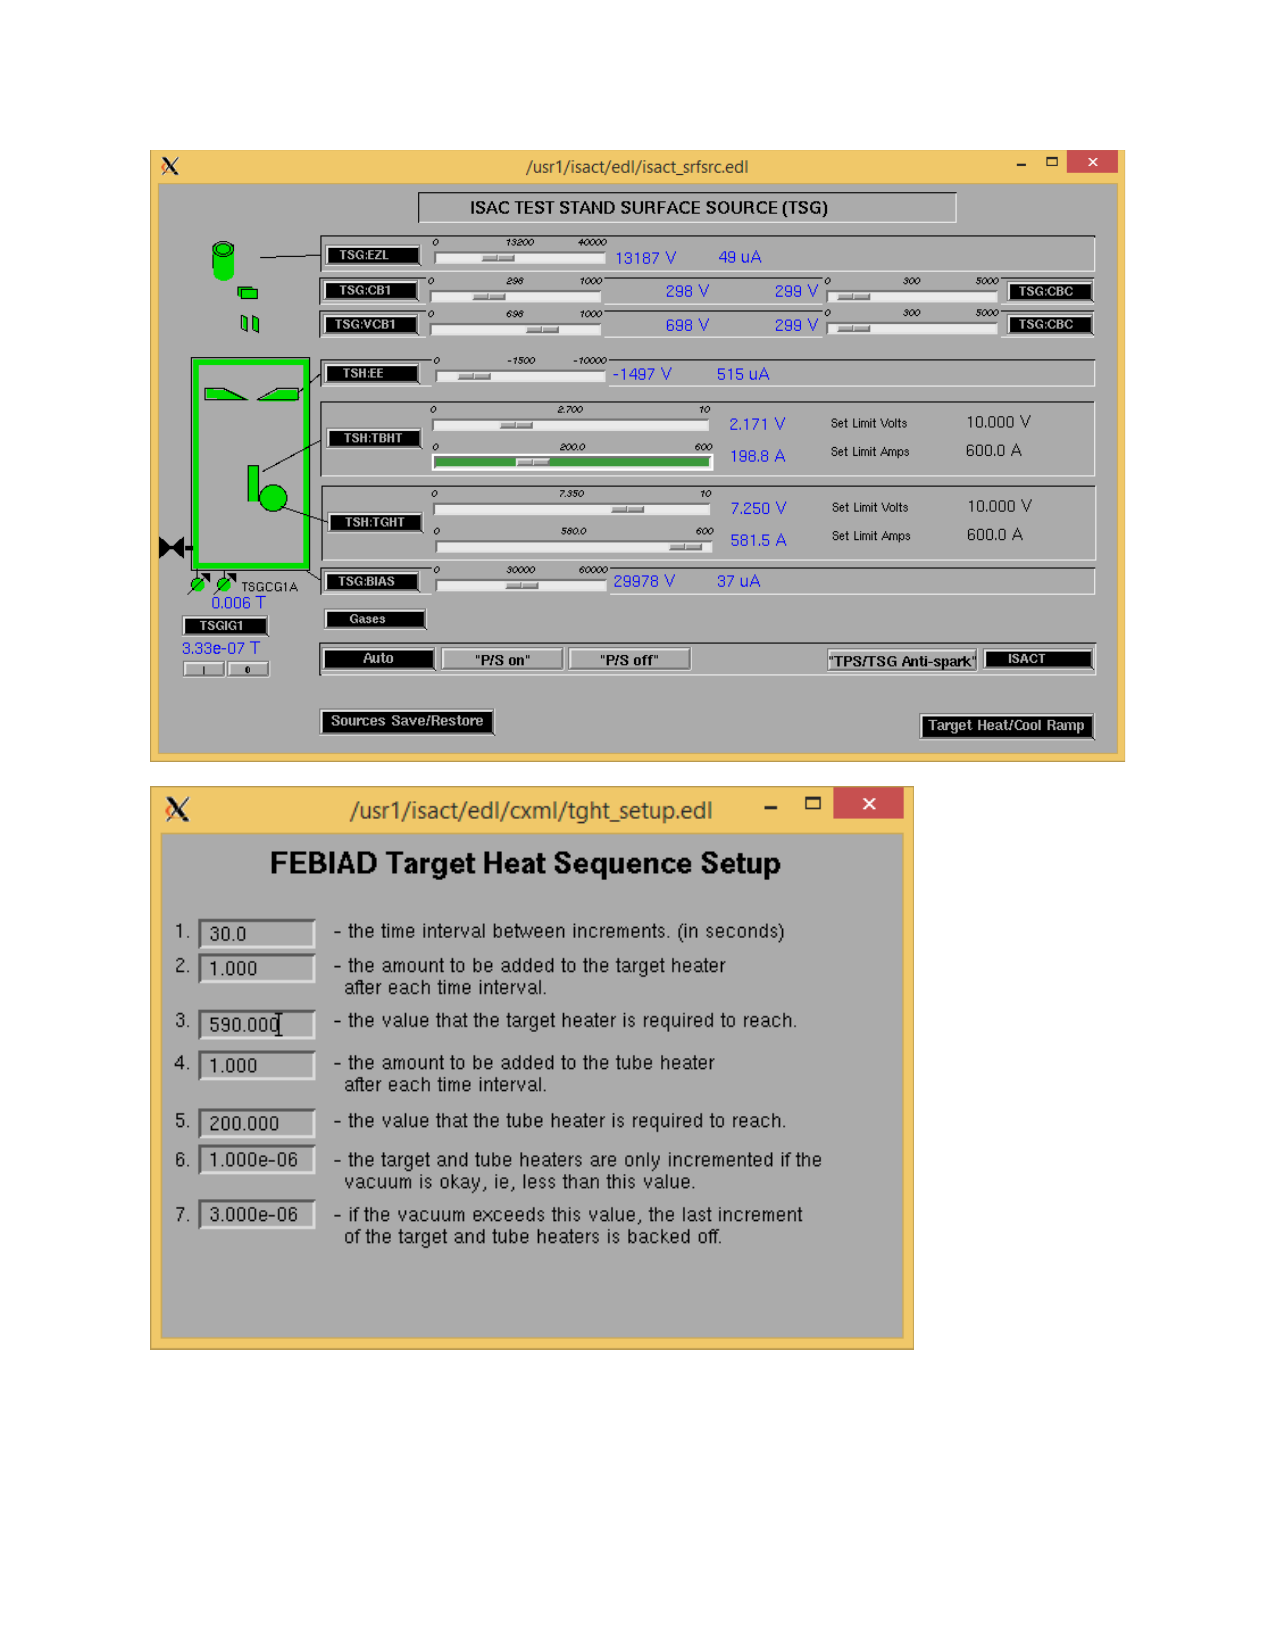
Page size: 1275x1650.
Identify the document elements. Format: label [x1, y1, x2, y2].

picture [150, 150, 1125, 762]
picture [150, 786, 914, 1350]
